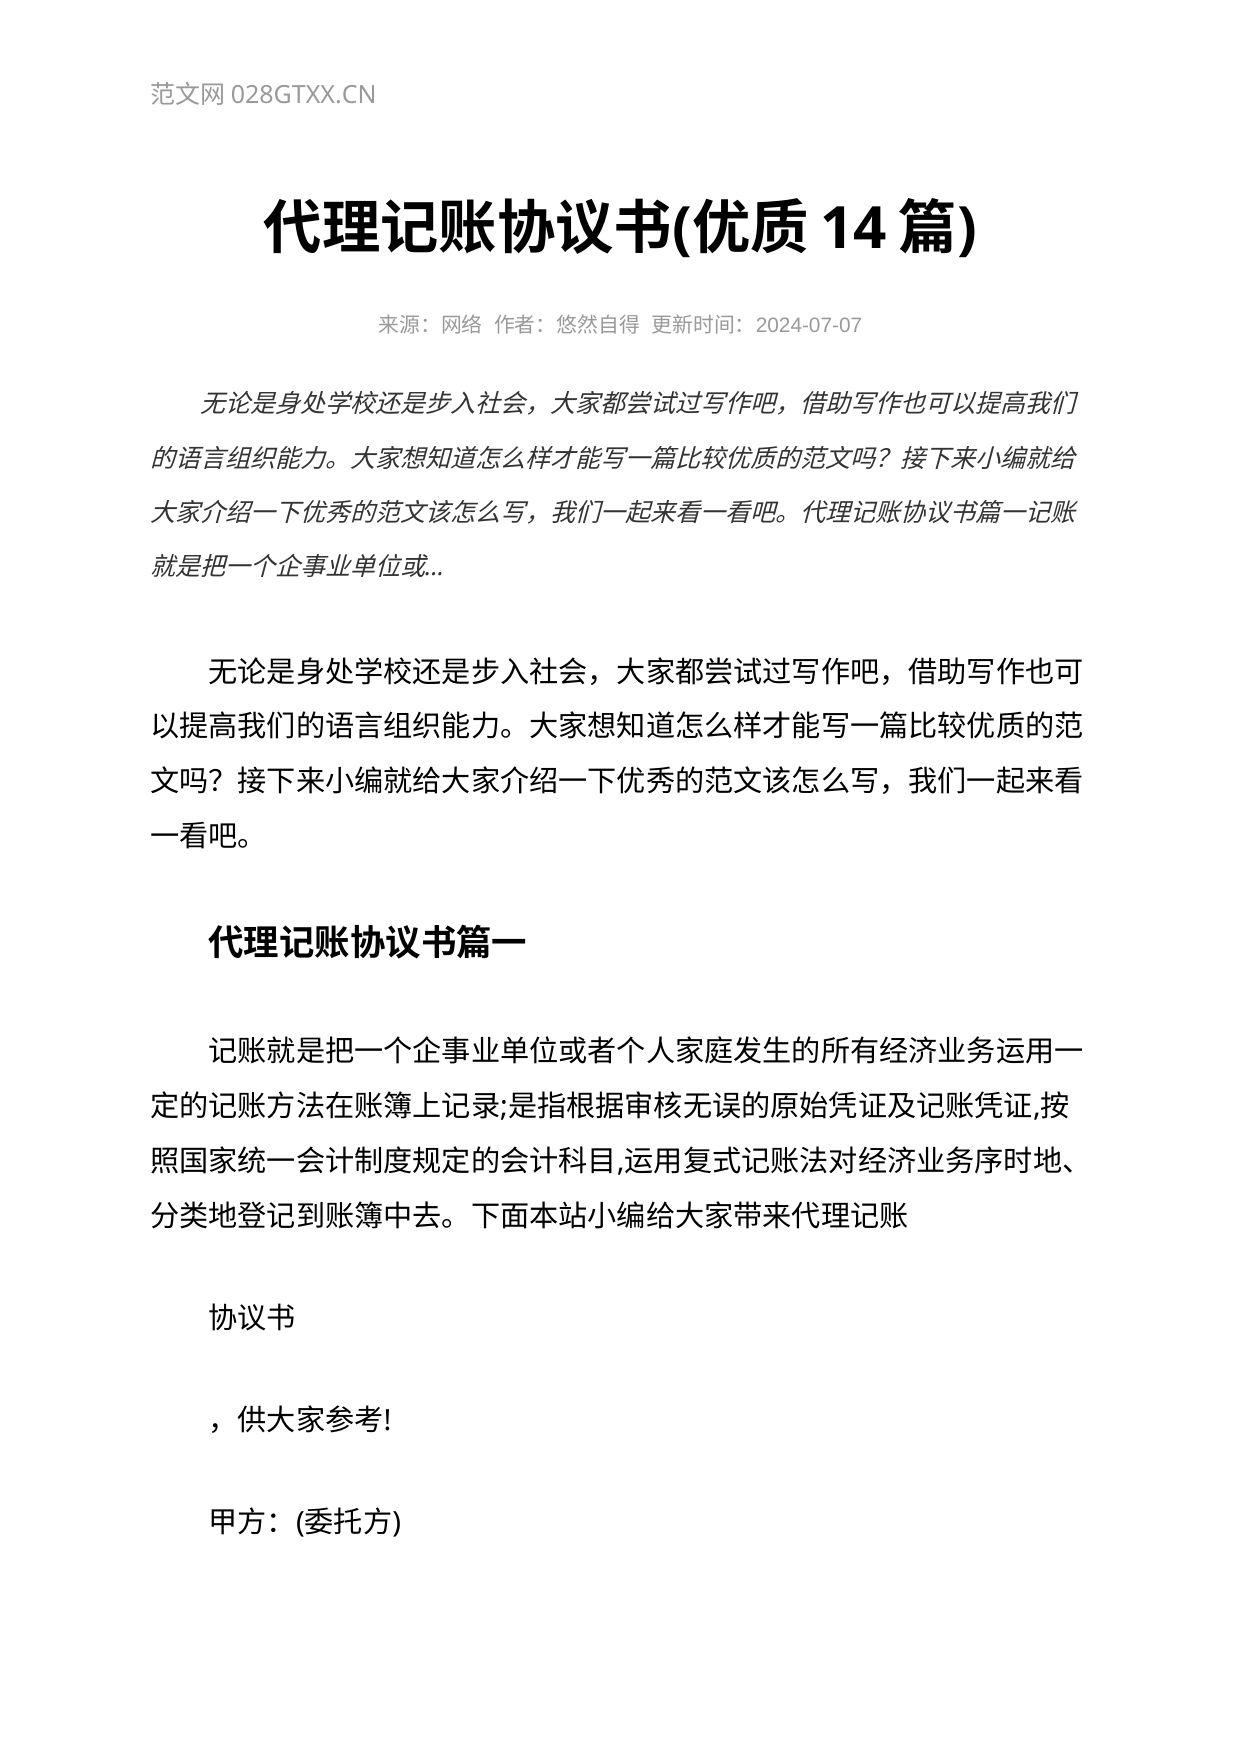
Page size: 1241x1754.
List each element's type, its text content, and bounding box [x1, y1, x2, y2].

text 甲方：(委托方) [150, 1498, 1090, 1541]
text ，供大家参考! [150, 1396, 1090, 1439]
text 记账就是把一个企事业单位或者个人家庭发生的所有经济业务运用一定的记账方法在账簿上记录;是指根据审核无误的原始凭证及记账凭证,按照国家统一会计制度规定的会计科目,运用复式记账法对经济业务序时地、分类地登记到账簿中去。下面本站小编给大家带来代理记账 [150, 1028, 1090, 1235]
text 协议书 [150, 1295, 1090, 1337]
text 来源：网络 作者：悠然自得 更新时间：2024-07-07 [150, 313, 1090, 337]
text 无论是身处学校还是步入社会，大家都尝试过写作吧，借助写作也可以提高我们的语言组织能力。大家想知道怎么样才能写一篇比较优质的范文吗？接下来小编就给大家介绍一下优秀的范文该怎么写，我们一起来看一看吧。 [150, 648, 1090, 855]
subtitle 代理记账协议书(优质14篇) [150, 181, 1090, 266]
text 代理记账协议书篇一 [150, 914, 1090, 966]
text 无论是身处学校还是步入社会，大家都尝试过写作吧，借助写作也可以提高我们的语言组织能力。大家想知道怎么样才能写一篇比较优质的范文吗？接下来小编就给大家介绍一下优秀的范文该怎么写，我们一起来看一看吧。代理记账协议书篇一记账就是把一个企事业单位或... [150, 384, 1090, 583]
